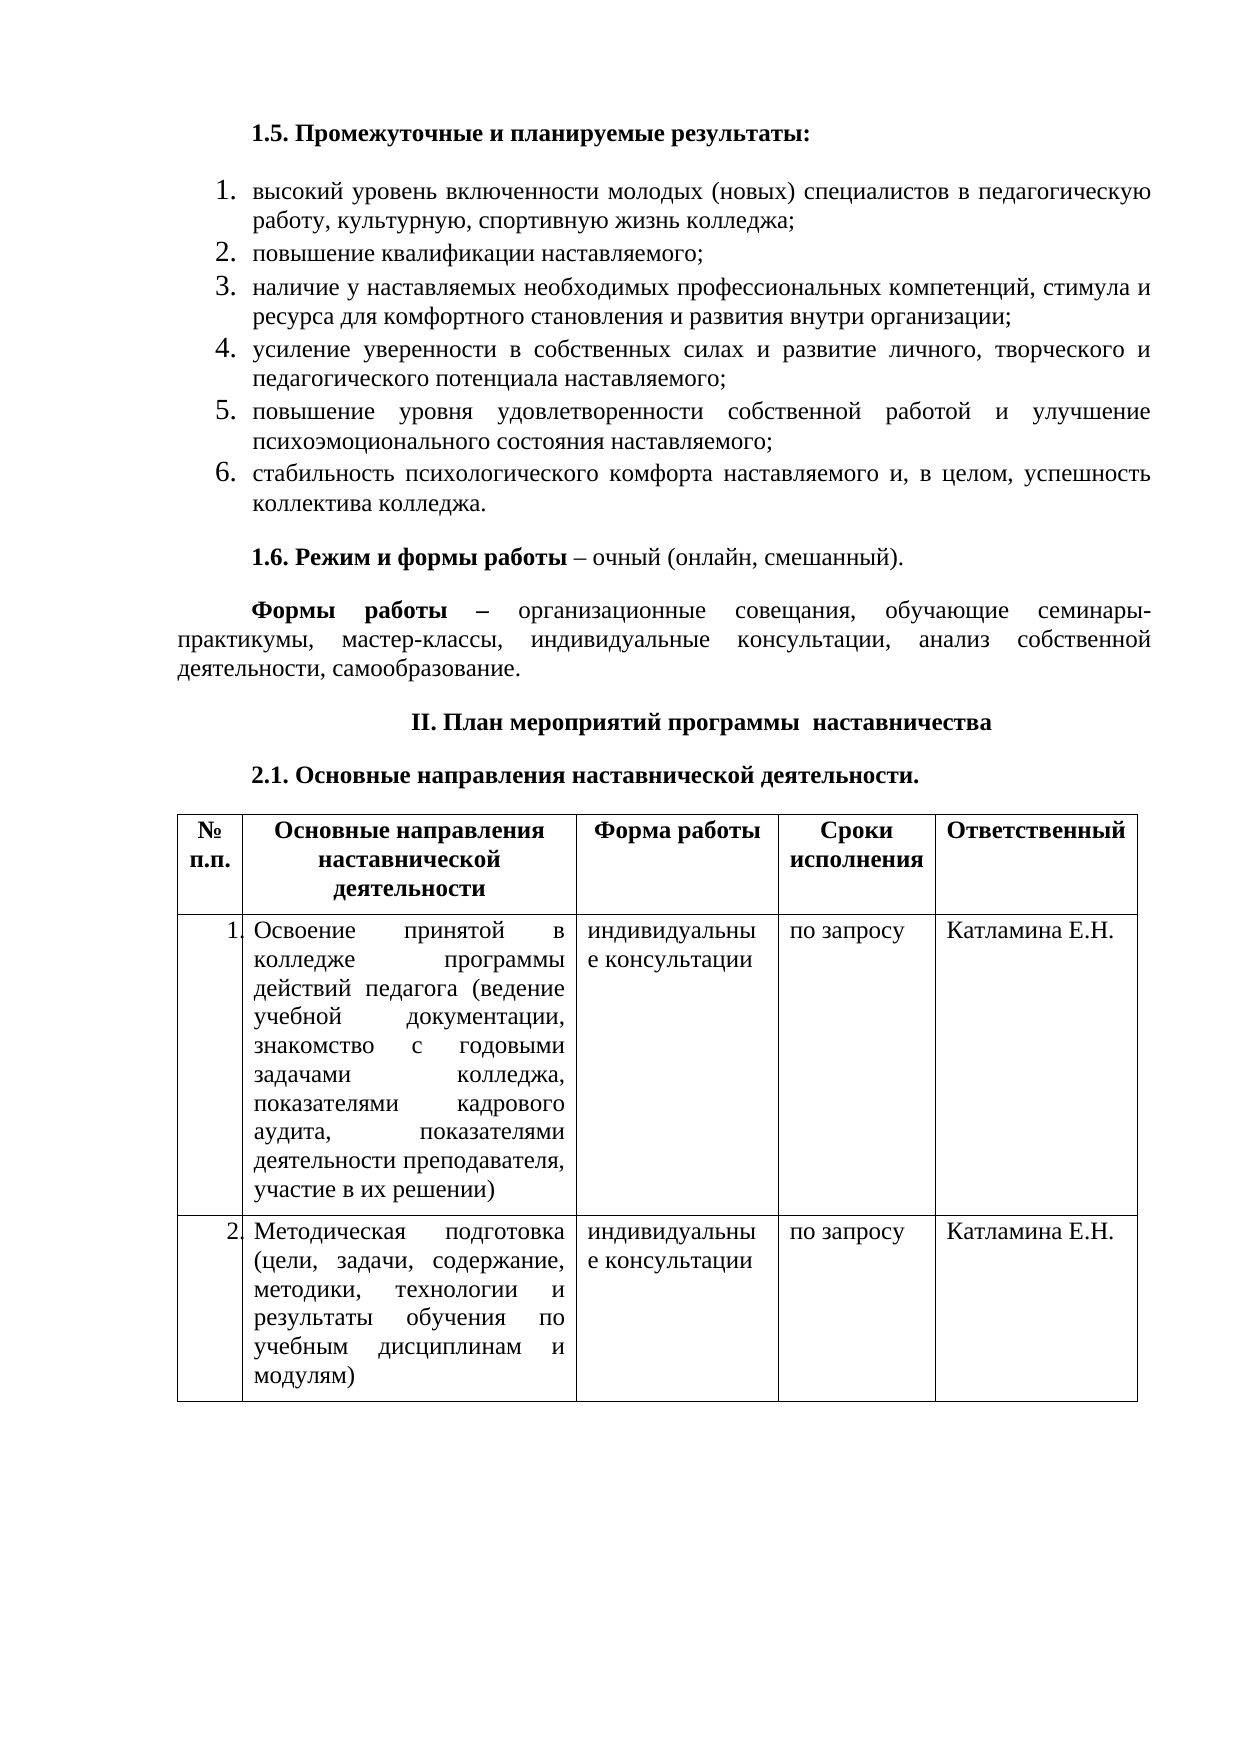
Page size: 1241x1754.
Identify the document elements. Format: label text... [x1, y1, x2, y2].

table_cell по запросу [779, 1216, 935, 1401]
list повышение квалификации наставляемого; [215, 234, 1152, 268]
list высокий уровень включенности молодых (новых) специалистов в педагогическую работу, культурную, спортивную жизнь колледжа; [215, 172, 1152, 234]
text 1.5. Промежуточные и планируемые результаты: [177, 118, 1152, 147]
list наличие у наставляемых необходимых профессиональных компетенций, стимула и ресурса для комфортного становления и развития внутри организации; [215, 268, 1152, 330]
table_header № п.п. [178, 815, 242, 914]
list повышение уровня удовлетворенности собственной работой и улучшение психоэмоционального состояния наставляемого; [215, 392, 1152, 454]
table_cell [178, 915, 242, 1215]
text 1.6. Режим и формы работы – очный (онлайн, смешанный). [177, 542, 1152, 571]
text 2.1. Основные направления наставнической деятельности. [177, 761, 1152, 789]
text Формы работы – организационные совещания, обучающие семинары-практикумы, мастер-классы, индивидуальные консультации, анализ собственной деятельности, самообразование. [177, 596, 1152, 682]
table_cell по запросу [779, 915, 935, 1215]
table_cell Освоение принятой в колледже программы действий педагога (ведение учебной документации, знакомство с годовыми задачами колледжа, показателями кадрового аудита, показателями деятельности преподавателя, участие в их решении) [243, 915, 576, 1215]
table_cell Катламина Е.Н. [936, 1216, 1137, 1401]
table_header Основные направления наставнической деятельности [243, 815, 576, 914]
table_cell Катламина Е.Н. [936, 915, 1137, 1215]
table_cell [178, 1216, 242, 1401]
table_cell индивидуальные консультации [577, 1216, 778, 1401]
table_header Ответственный [936, 815, 1137, 914]
list стабильность психологического комфорта наставляемого и, в целом, успешность коллектива колледжа. [215, 454, 1152, 517]
table_header Форма работы [577, 815, 778, 914]
table_cell Методическая подготовка (цели, задачи, содержание, методики, технологии и результаты обучения по учебным дисциплинам и модулям) [243, 1216, 576, 1401]
table_cell индивидуальные консультации [577, 915, 778, 1215]
list усиление уверенности в собственных силах и развитие личного, творческого и педагогического потенциала наставляемого; [215, 330, 1152, 392]
table_header Сроки исполнения [779, 815, 935, 914]
text II. План мероприятий программы наставничества [177, 707, 1152, 736]
